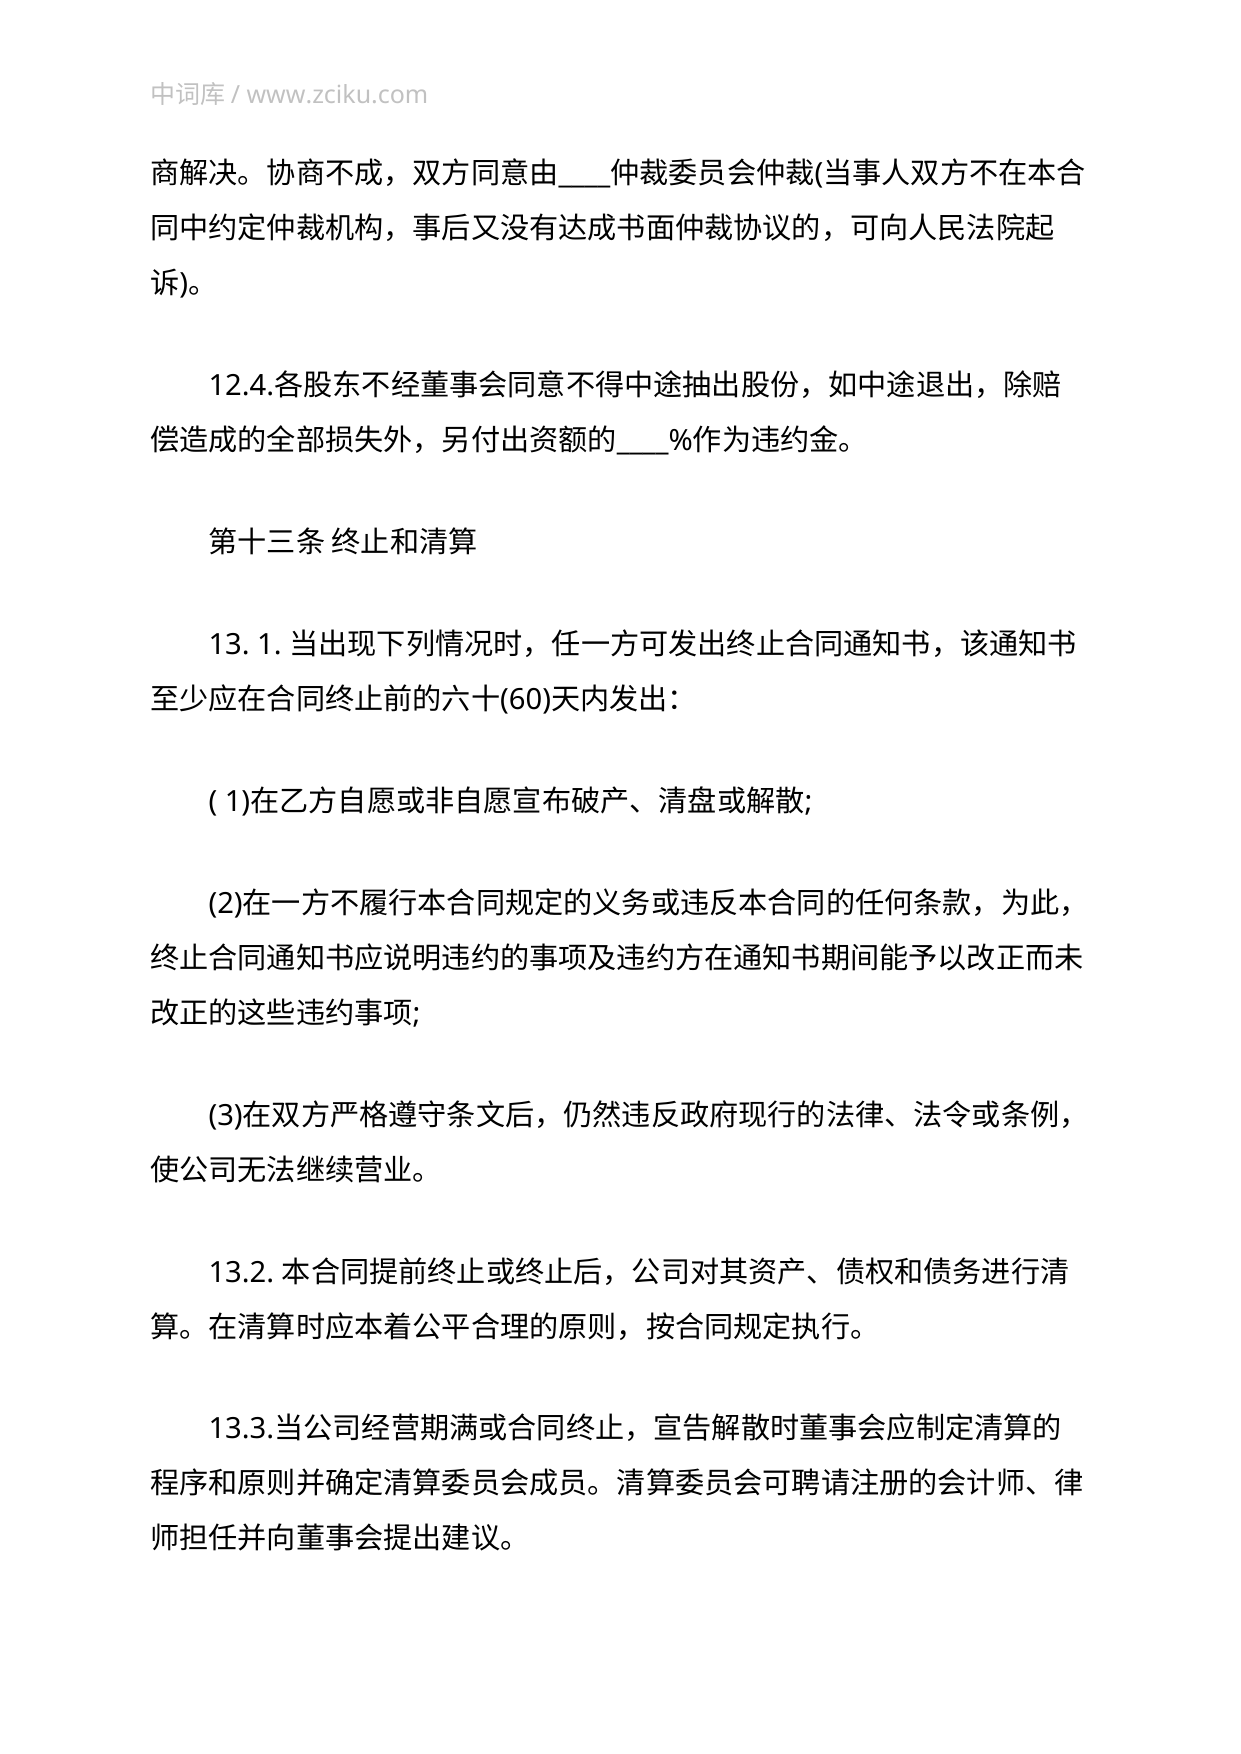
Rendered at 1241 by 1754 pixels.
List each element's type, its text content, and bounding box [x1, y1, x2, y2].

text 13.2. 本合同提前终止或终止后，公司对其资产、债权和债务进行清算。在清算时应本着公平合理的原则，按合同规定执行。 [150, 1248, 1090, 1346]
text (2)在一方不履行本合同规定的义务或违反本合同的任何条款，为此，终止合同通知书应说明违约的事项及违约方在通知书期间能予以改正而未改正的这些违约事项; [150, 879, 1090, 1032]
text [150, 150, 1090, 302]
text 第十三条 终止和清算 [150, 519, 1090, 561]
text 13. 1. 当出现下列情况时，任一方可发出终止合同通知书，该通知书至少应在合同终止前的六十(60)天内发出： [150, 621, 1090, 718]
text ( 1)在乙方自愿或非自愿宣布破产、清盘或解散; [150, 778, 1090, 820]
text 13.3.当公司经营期满或合同终止，宣告解散时董事会应制定清算的程序和原则并确定清算委员会成员。清算委员会可聘请注册的会计师、律师担任并向董事会提出建议。 [150, 1405, 1090, 1557]
text (3)在双方严格遵守条文后，仍然违反政府现行的法律、法令或条例，使公司无法继续营业。 [150, 1091, 1090, 1189]
text 12.4.各股东不经董事会同意不得中途抽出股份，如中途退出，除赔偿造成的全部损失外，另付出资额的____%作为违约金。 [150, 362, 1090, 459]
